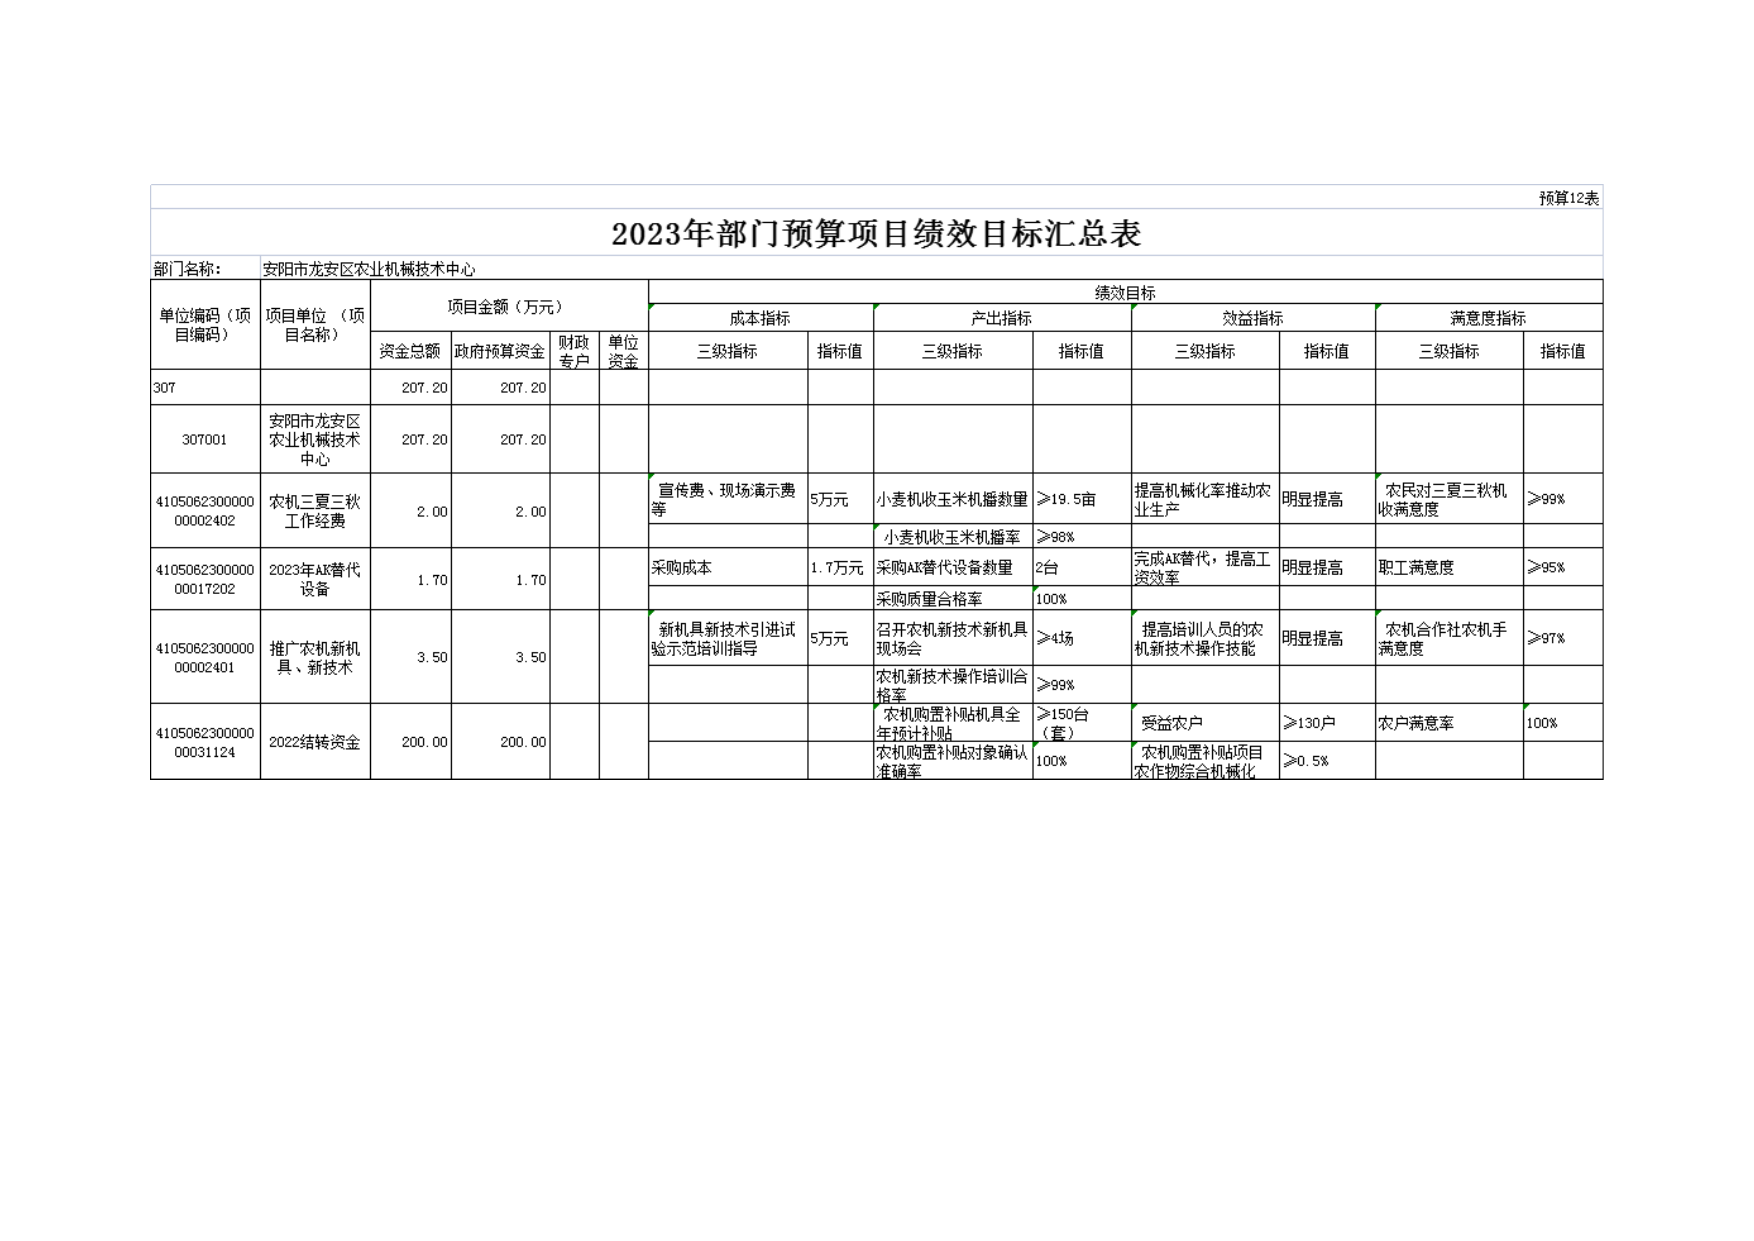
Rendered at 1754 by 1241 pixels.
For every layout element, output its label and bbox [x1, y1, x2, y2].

picture [150, 184, 1604, 780]
